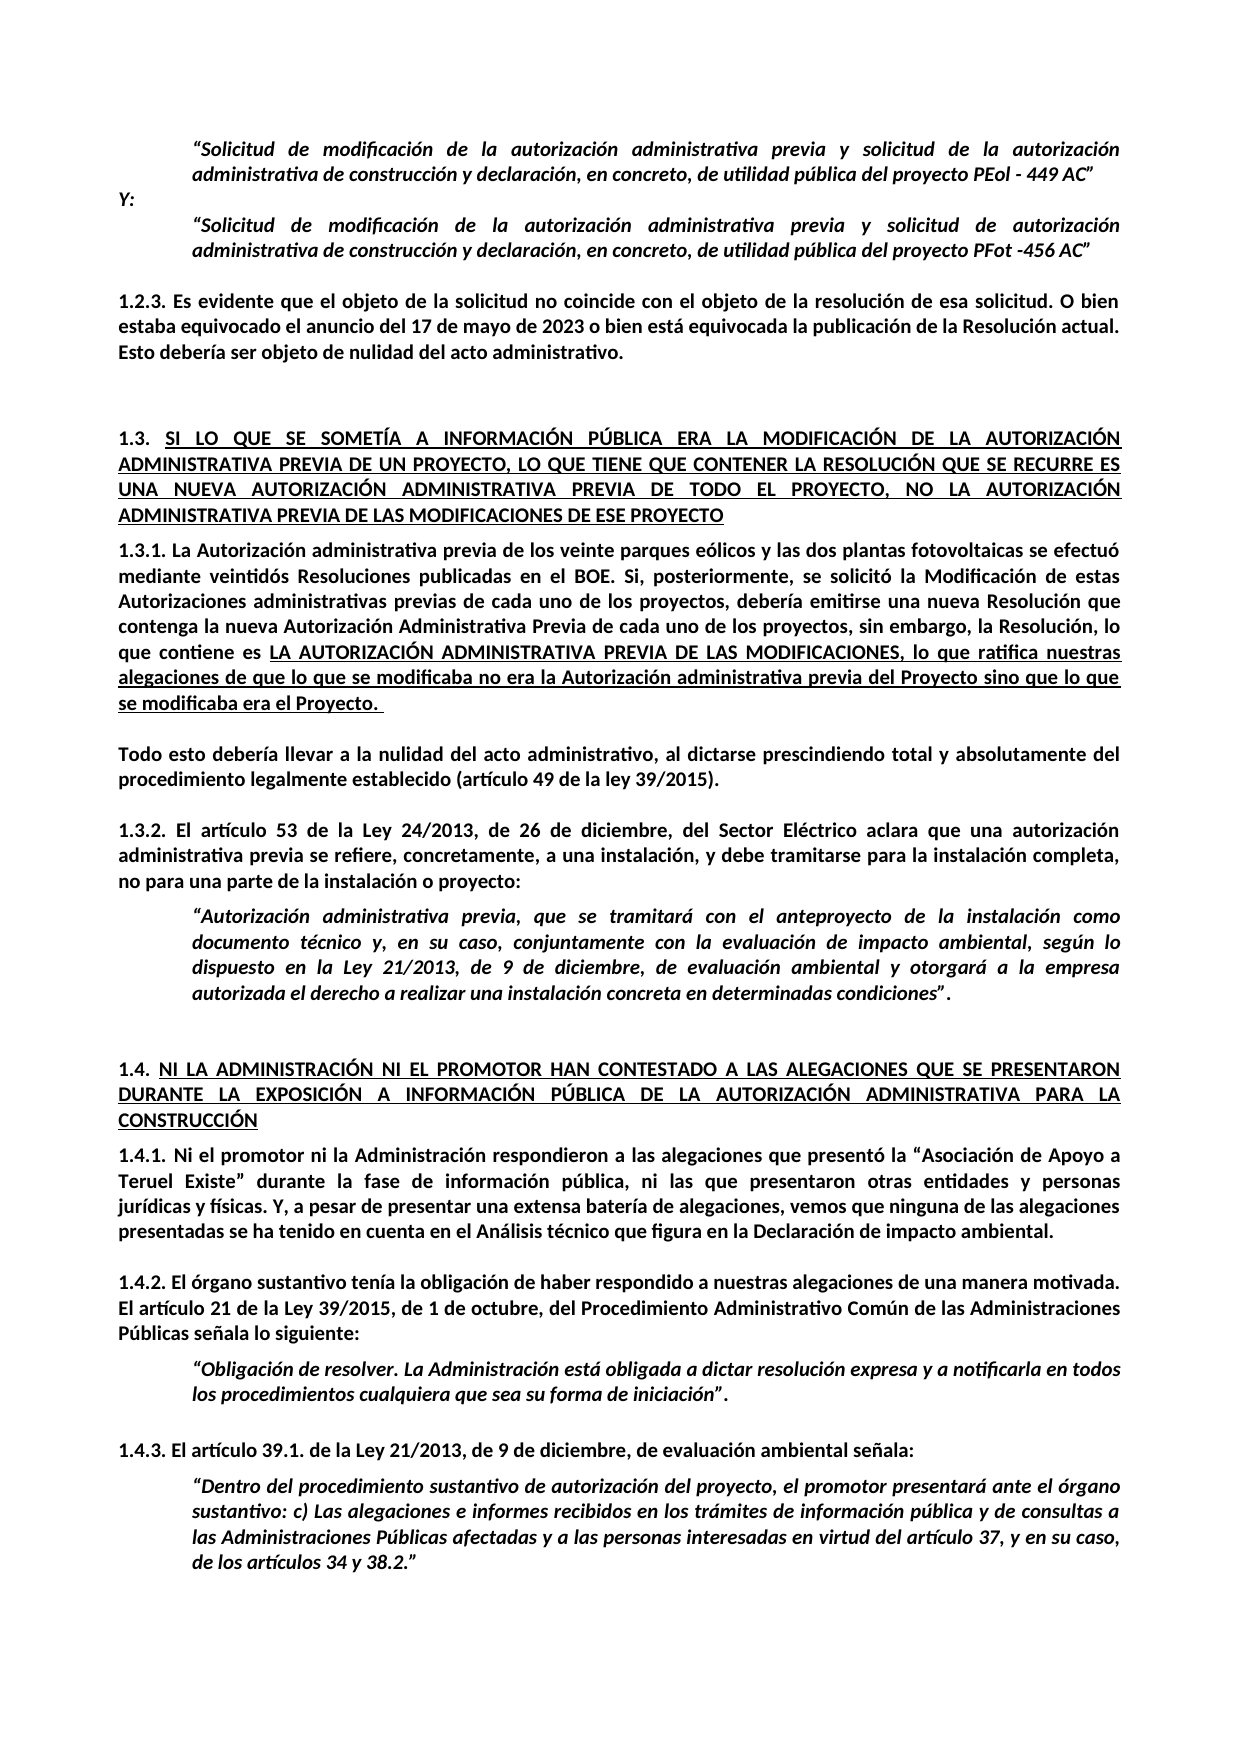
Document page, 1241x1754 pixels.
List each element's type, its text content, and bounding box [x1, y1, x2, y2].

text 1.3.1. La Autorización administrativa previa de los veinte parques eólicos y las dos plantas fotovoltaicas se efectuó mediante veintidós Resoluciones publicadas en el BOE. Si, posteriormente, se solicitó la Modificación de estas Autorizaciones administrativas previas de cada uno de los proyectos, debería emitirse una nueva Resolución que contenga la nueva Autorización Administrativa Previa de cada uno de los proyectos, sin embargo, la Resolución, lo que contiene es LA AUTORIZACIÓN ADMINISTRATIVA PREVIA DE LAS MODIFICACIONES, lo que ratifica nuestras alegaciones de que lo que se modificaba no era la Autorización administrativa previa del Proyecto sino que lo que se modificaba era el Proyecto. [118, 537, 1122, 715]
text 1.4.1. Ni el promotor ni la Administración respondieron a las alegaciones que presentó la “Asociación de Apoyo a Teruel Existe” durante la fase de información pública, ni las que presentaron otras entidades y personas jurídicas y físicas. Y, a pesar de presentar una extensa batería de alegaciones, vemos que ninguna de las alegaciones presentadas se ha tenido en cuenta en el Análisis técnico que figura en la Declaración de impacto ambiental. [118, 1142, 1122, 1244]
text “Solicitud de modificación de la autorización administrativa previa y solicitud de autorización administrativa de construcción y declaración, en concreto, de utilidad pública del proyecto PFot -456 AC” [192, 212, 1122, 263]
text 1.4. NI LA ADMINISTRACIÓN NI EL PROMOTOR HAN CONTESTADO A LAS ALEGACIONES QUE SE PRESENTARON DURANTE LA EXPOSICIÓN A INFORMACIÓN PÚBLICA DE LA AUTORIZACIÓN ADMINISTRATIVA PARA LA CONSTRUCCIÓN [118, 1056, 1122, 1132]
text 1.3.2. El artículo 53 de la Ley 24/2013, de 26 de diciembre, del Sector Eléctrico aclara que una autorización administrativa previa se refiere, concretamente, a una instalación, y debe tramitarse para la instalación completa, no para una parte de la instalación o proyecto: [118, 817, 1122, 893]
text 1.2.3. Es evidente que el objeto de la solicitud no coincide con el objeto de la resolución de esa solicitud. O bien estaba equivocado el anuncio del 17 de mayo de 2023 o bien está equivocada la publicación de la Resolución actual. Esto debería ser objeto de nulidad del acto administrativo. [118, 288, 1122, 364]
text “Dentro del procedimiento sustantivo de autorización del proyecto, el promotor presentará ante el órgano sustantivo: c) Las alegaciones e informes recibidos en los trámites de información pública y de consultas a las Administraciones Públicas afectadas y a las personas interesadas en virtud del artículo 37, y en su caso, de los artículos 34 y 38.2.” [192, 1473, 1122, 1575]
text “Solicitud de modificación de la autorización administrativa previa y solicitud de la autorización administrativa de construcción y declaración, en concreto, de utilidad pública del proyecto PEol - 449 AC” [192, 136, 1122, 187]
text 1.4.2. El órgano sustantivo tenía la obligación de haber respondido a nuestras alegaciones de una manera motivada. El artículo 21 de la Ley 39/2015, de 1 de octubre, del Procedimiento Administrativo Común de las Administraciones Públicas señala lo siguiente: [118, 1269, 1122, 1346]
text Todo esto debería llevar a la nulidad del acto administrativo, al dictarse prescindiendo total y absolutamente del procedimiento legalmente establecido (artículo 49 de la ley 39/2015). [118, 741, 1122, 792]
text Y: [118, 187, 1122, 212]
text 1.3. SI LO QUE SE SOMETÍA A INFORMACIÓN PÚBLICA ERA LA MODIFICACIÓN DE LA AUTORIZACIÓN ADMINISTRATIVA PREVIA DE UN PROYECTO, LO QUE TIENE QUE CONTENER LA RESOLUCIÓN QUE SE RECURRE ES UNA NUEVA AUTORIZACIÓN ADMINISTRATIVA PREVIA DE TODO EL PROYECTO, NO LA AUTORIZACIÓN ADMINISTRATIVA PREVIA DE LAS MODIFICACIONES DE ESE PROYECTO [118, 499, 1122, 527]
text “Obligación de resolver. La Administración está obligada a dictar resolución expresa y a notificarla en todos los procedimientos cualquiera que sea su forma de iniciación”. [192, 1356, 1122, 1407]
text “Autorización administrativa previa, que se tramitará con el anteproyecto de la instalación como documento técnico y, en su caso, conjuntamente con la evaluación de impacto ambiental, según lo dispuesto en la Ley 21/2013, de 9 de diciembre, de evaluación ambiental y otorgará a la empresa autorizada el derecho a realizar una instalación concreta en determinadas condiciones”. [192, 903, 1122, 1005]
text 1.3. SI LO QUE SE SOMETÍA A INFORMACIÓN PÚBLICA ERA LA MODIFICACIÓN DE LA AUTORIZACIÓN ADMINISTRATIVA PREVIA DE UN PROYECTO, LO QUE TIENE QUE CONTENER LA RESOLUCIÓN QUE SE RECURRE ES UNA NUEVA AUTORIZACIÓN ADMINISTRATIVA PREVIA DE TODO EL PROYECTO, NO LA AUTORIZACIÓN ADMINISTRATIVA PREVIA DE LAS MODIFICACIONES DE ESE PROYECTO [118, 426, 1122, 498]
text 1.4.3. El artículo 39.1. de la Ley 21/2013, de 9 de diciembre, de evaluación ambiental señala: [118, 1437, 1122, 1463]
